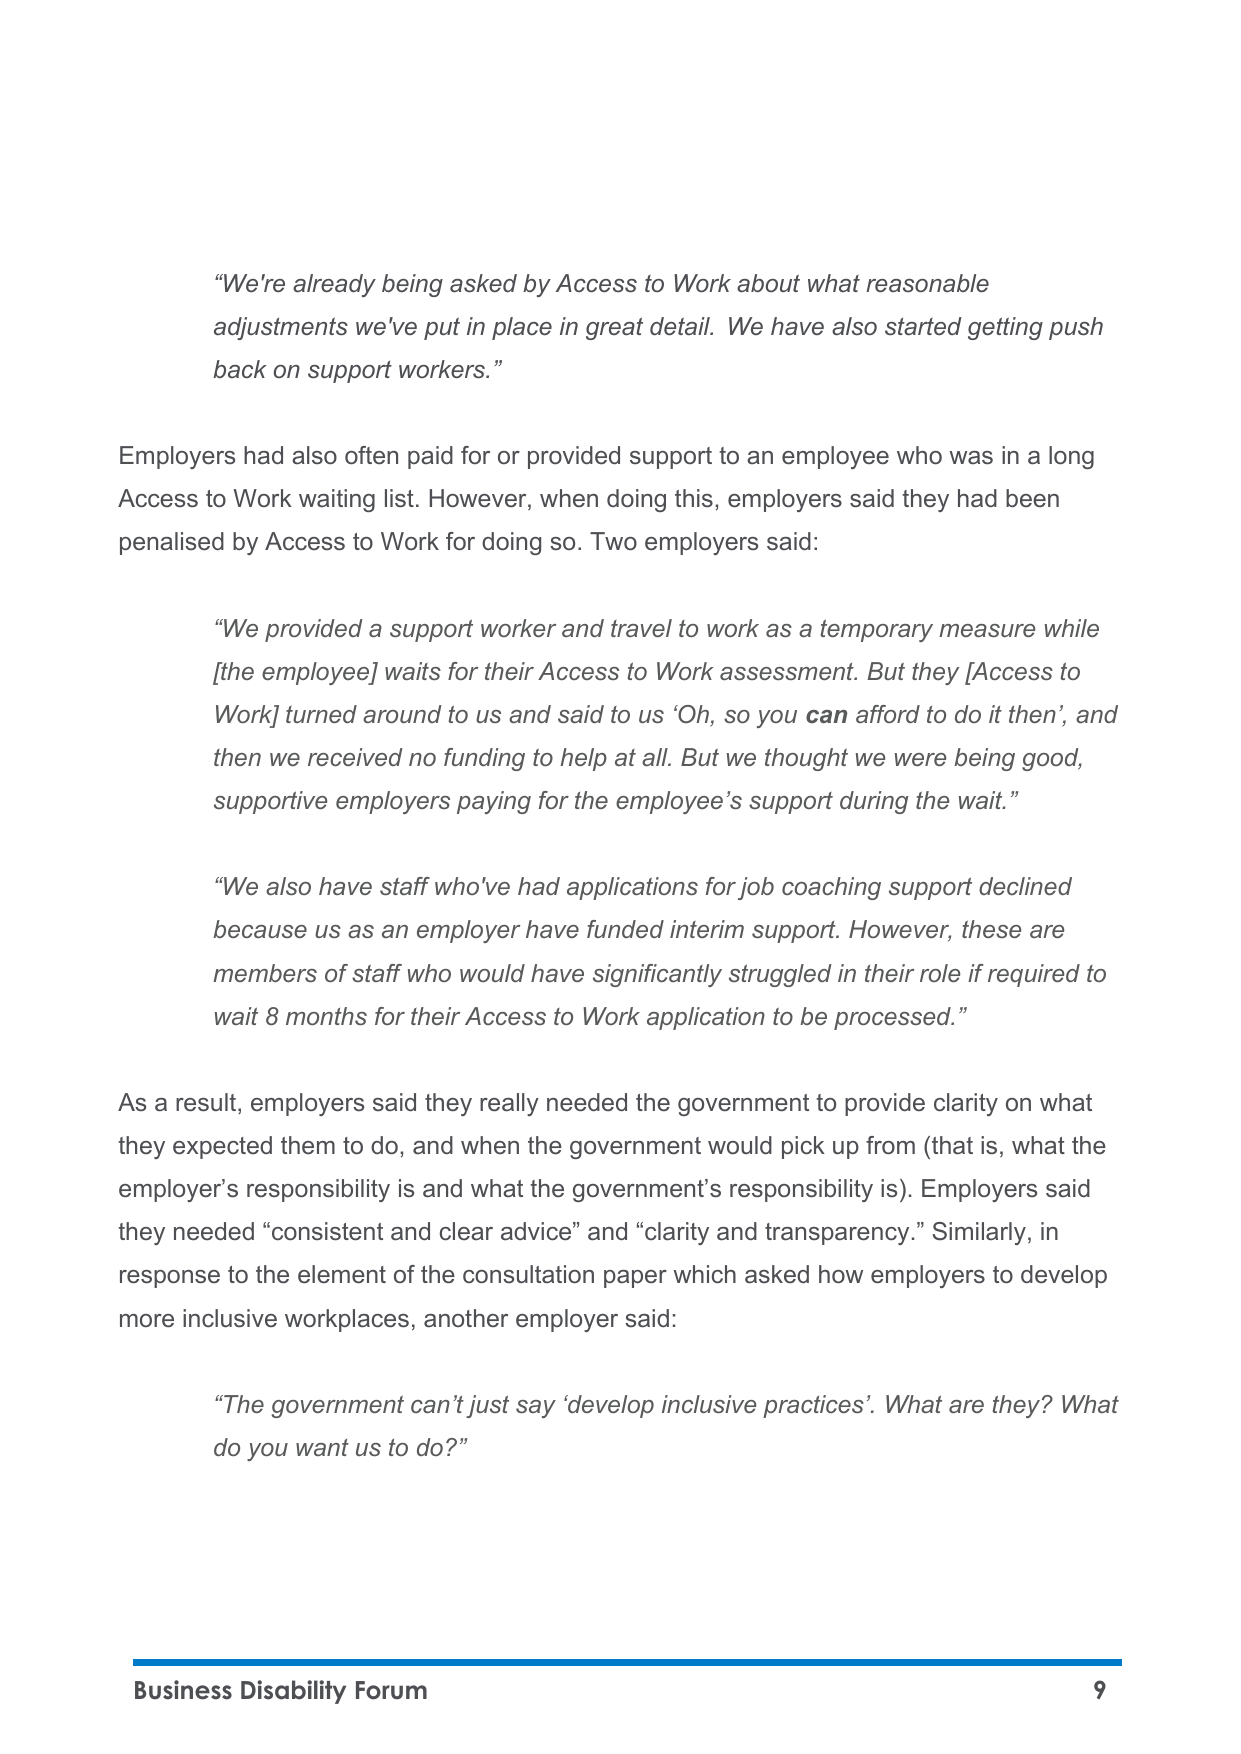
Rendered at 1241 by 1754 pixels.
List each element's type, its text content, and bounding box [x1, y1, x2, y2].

text “We're already being asked by Access to Work about what reasonable adjustments we've put in place in great detail. We have also started getting push back on support workers.” [213, 268, 1122, 383]
text “We also have staff who've had applications for job coaching support declined because us as an employer have funded interim support. However, these are members of staff who would have significantly struggled in their role if required to wait 8 months for their Access to Work application to be processed.” [213, 872, 1122, 1030]
text Employers had also often paid for or provided support to an employee who was in a long Access to Work waiting list. However, when doing this, employers said they had been penalised by Access to Work for doing so. Two employers said: [118, 441, 1122, 556]
text “The government can’t just say ‘develop inclusive practices’. What are they? What do you want us to do?” [213, 1390, 1122, 1462]
text “We provided a support worker and travel to work as a temporary measure while [the employee] waits for their Access to Work assessment. But they [Access to Work] turned around to us and said to us ‘Oh, so you can afford to do it then’, and then we received no funding to help at all. But we thought we were being good, supportive employers paying for the employee’s support during the wait.” [213, 613, 1122, 815]
text As a result, employers said they really needed the government to provide clarity on what they expected them to do, and when the government would pick up from (that is, what the employer’s responsibility is and what the government’s responsibility is). Employers said they needed “consistent and clear advice” and “clarity and transparency.” Similarly, in response to the element of the consultation paper which asked how employers to develop more inclusive workplaces, another employer said: [118, 1088, 1122, 1332]
